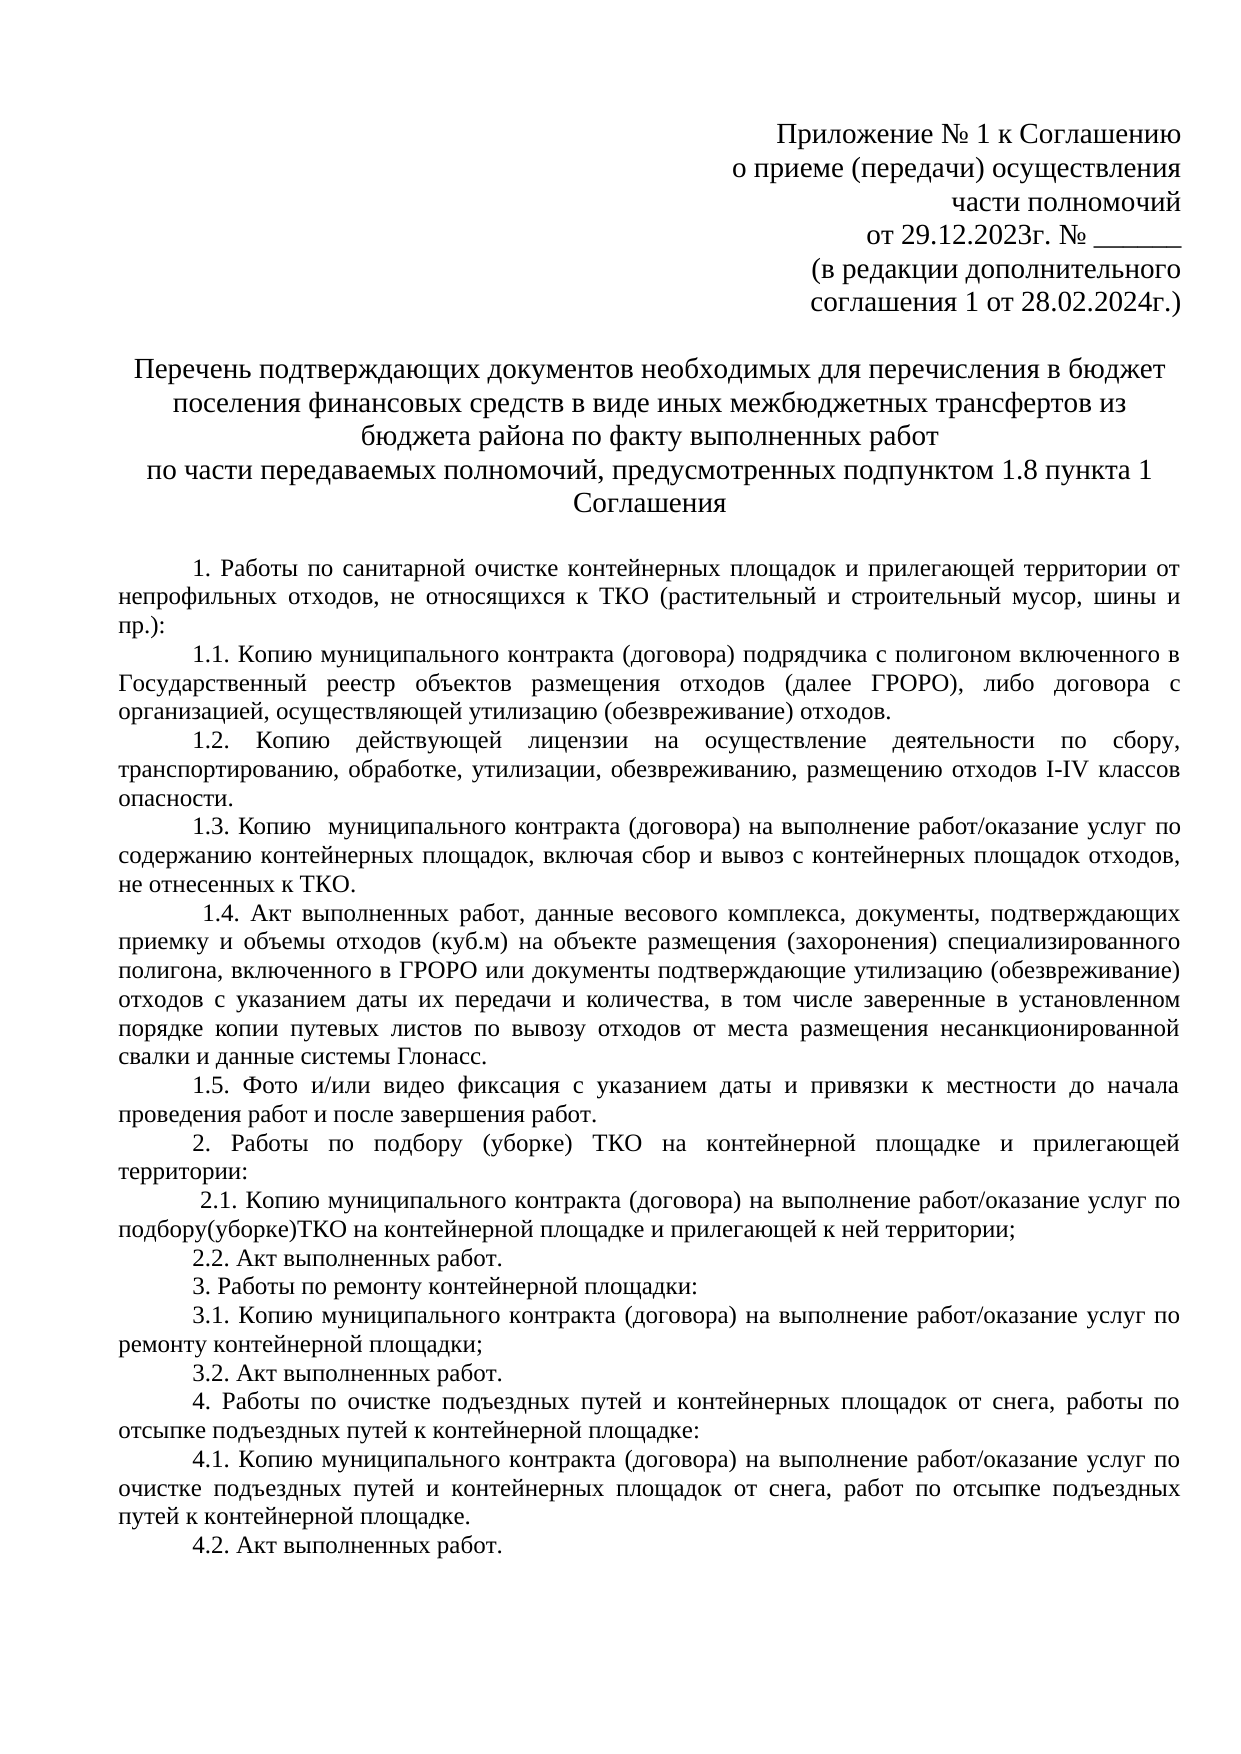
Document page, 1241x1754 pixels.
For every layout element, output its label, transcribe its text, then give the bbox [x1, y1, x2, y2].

text о приеме (передачи) осуществления [118, 150, 1181, 184]
text 1.5. Фото и/или видео фиксация с указанием даты и привязки к местности до начала проведения работ и после завершения работ. [118, 1070, 1181, 1128]
text 1.2. Копию действующей лицензии на осуществление деятельности по сбору, транспортированию, обработке, утилизации, обезвреживанию, размещению отходов I-IV классов опасности. [118, 725, 1181, 811]
text Перечень подтверждающих документов необходимых для перечисления в бюджет поселения финансовых средств в виде иных межбюджетных трансфертов из бюджета района по факту выполненных работ [118, 351, 1181, 452]
text 4. Работы по очистке подъездных путей и контейнерных площадок от снега, работы по отсыпке подъездных путей к контейнерной площадке: [118, 1386, 1181, 1444]
text 2. Работы по подбору (уборке) ТКО на контейнерной площадке и прилегающей территории: [118, 1128, 1181, 1185]
text 4.2. Акт выполненных работ. [118, 1530, 1181, 1559]
text 1.4. Акт выполненных работ, данные весового комплекса, документы, подтверждающих приемку и объемы отходов (куб.м) на объекте размещения (захоронения) специализированного полигона, включенного в ГРОРО или документы подтверждающие утилизацию (обезвреживание) отходов с указанием даты их передачи и количества, в том числе заверенные в установленном порядке копии путевых листов по вывозу отходов от места размещения несанкционированной свалки и данные системы Глонасс. [118, 898, 1181, 1070]
text 3. Работы по ремонту контейнерной площадки: [118, 1271, 1181, 1300]
text 3.1. Копию муниципального контракта (договора) на выполнение работ/оказание услуг по ремонту контейнерной площадки; [118, 1300, 1181, 1358]
text 1. Работы по санитарной очистке контейнерных площадок и прилегающей территории от непрофильных отходов, не относящихся к ТКО (растительный и строительный мусор, шины и пр.): [118, 553, 1181, 639]
text 3.2. Акт выполненных работ. [118, 1358, 1181, 1386]
text по части передаваемых полномочий, предусмотренных подпунктом 1.8 пункта 1 Соглашения [118, 452, 1181, 519]
text Приложение № 1 к Соглашению [118, 117, 1181, 150]
text 2.2. Акт выполненных работ. [118, 1243, 1181, 1271]
text 1.1. Копию муниципального контракта (договора) подрядчика с полигоном включенного в Государственный реестр объектов размещения отходов (далее ГРОРО), либо договора с организацией, осуществляющей утилизацию (обезвреживание) отходов. [118, 639, 1181, 725]
text 2.1. Копию муниципального контракта (договора) на выполнение работ/оказание услуг по подбору(уборке)ТКО на контейнерной площадке и прилегающей к ней территории; [118, 1185, 1181, 1243]
text соглашения 1 от 28.02.2024г.) [118, 284, 1181, 318]
text 4.1. Копию муниципального контракта (договора) на выполнение работ/оказание услуг по очистке подъездных путей и контейнерных площадок от снега, работ по отсыпке подъездных путей к контейнерной площадке. [118, 1444, 1181, 1530]
text 1.3. Копию муниципального контракта (договора) на выполнение работ/оказание услуг по содержанию контейнерных площадок, включая сбор и вывоз с контейнерных площадок отходов, не отнесенных к ТКО. [118, 811, 1181, 898]
text от 29.12.2023г. № ______ [118, 217, 1181, 251]
text части полномочий [118, 184, 1181, 217]
text (в редакции дополнительного [118, 251, 1181, 284]
